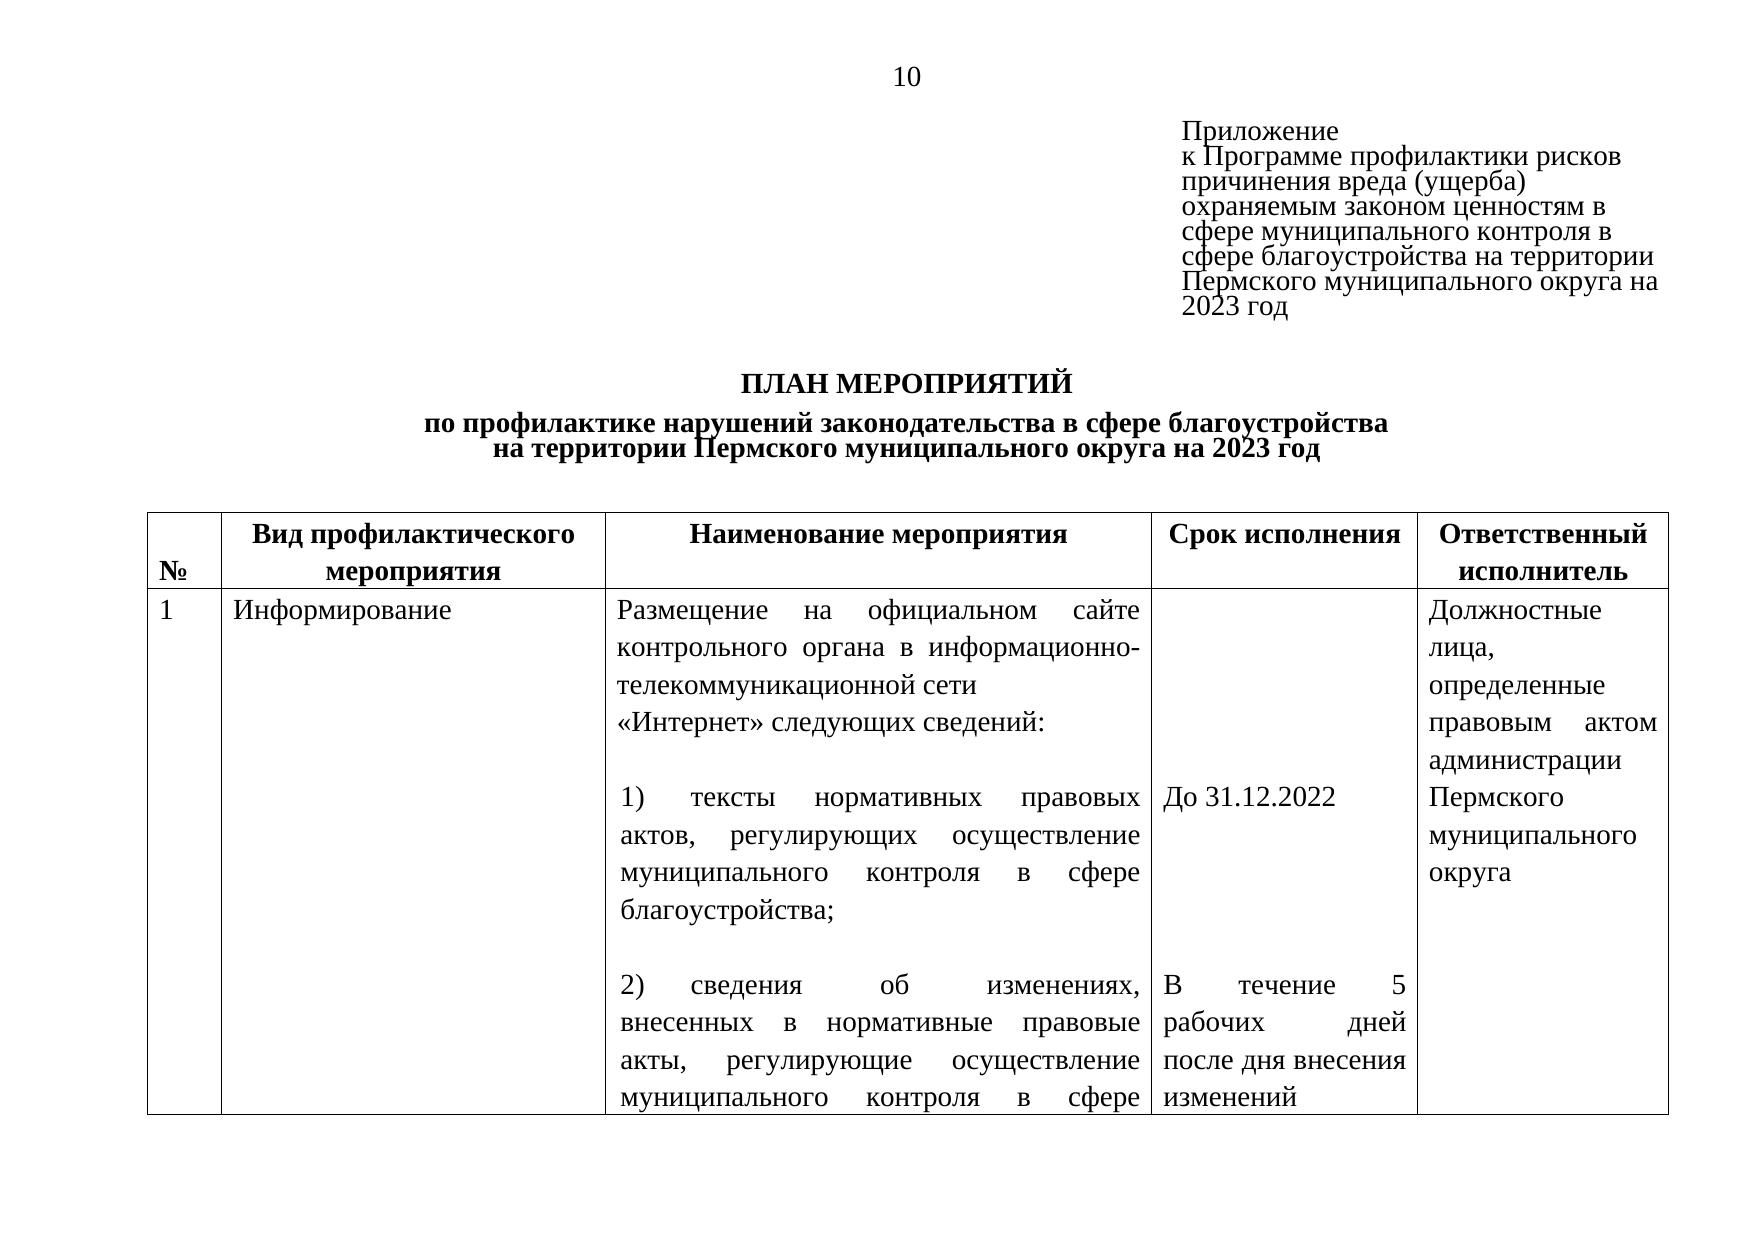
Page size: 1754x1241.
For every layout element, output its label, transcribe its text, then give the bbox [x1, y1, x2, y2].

text по профилактике нарушений законодательства в сфере благоустройства [1110, 412, 1665, 437]
text по профилактике нарушений законодательства в сфере благоустройства [522, 412, 1106, 437]
table_cell 1 [148, 589, 221, 1114]
table_header Вид профилактического мероприятия [222, 513, 605, 588]
text по профилактике нарушений законодательства в сфере благоустройства [148, 412, 518, 437]
table_header Срок исполнения [1152, 513, 1417, 588]
table_header Ответственный исполнитель [1418, 513, 1668, 588]
table_cell Информирование [222, 589, 605, 1114]
table_header № [148, 513, 221, 588]
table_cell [1418, 589, 1668, 1114]
text ПЛАН МЕРОПРИЯТИЙ [148, 371, 1665, 400]
text на территории Пермского муниципального округа на 2023 год [148, 437, 1665, 462]
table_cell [1152, 589, 1417, 1114]
table_header Наименование мероприятия [606, 513, 1151, 588]
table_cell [606, 589, 1151, 1114]
text Приложение к Программе профилактики рисков причинения вреда (ущерба) охраняемым законом ценностям в сфере муниципального контроля в сфере благоустройства на территории Пермского муниципального округа на 2023 год [1181, 121, 1665, 321]
